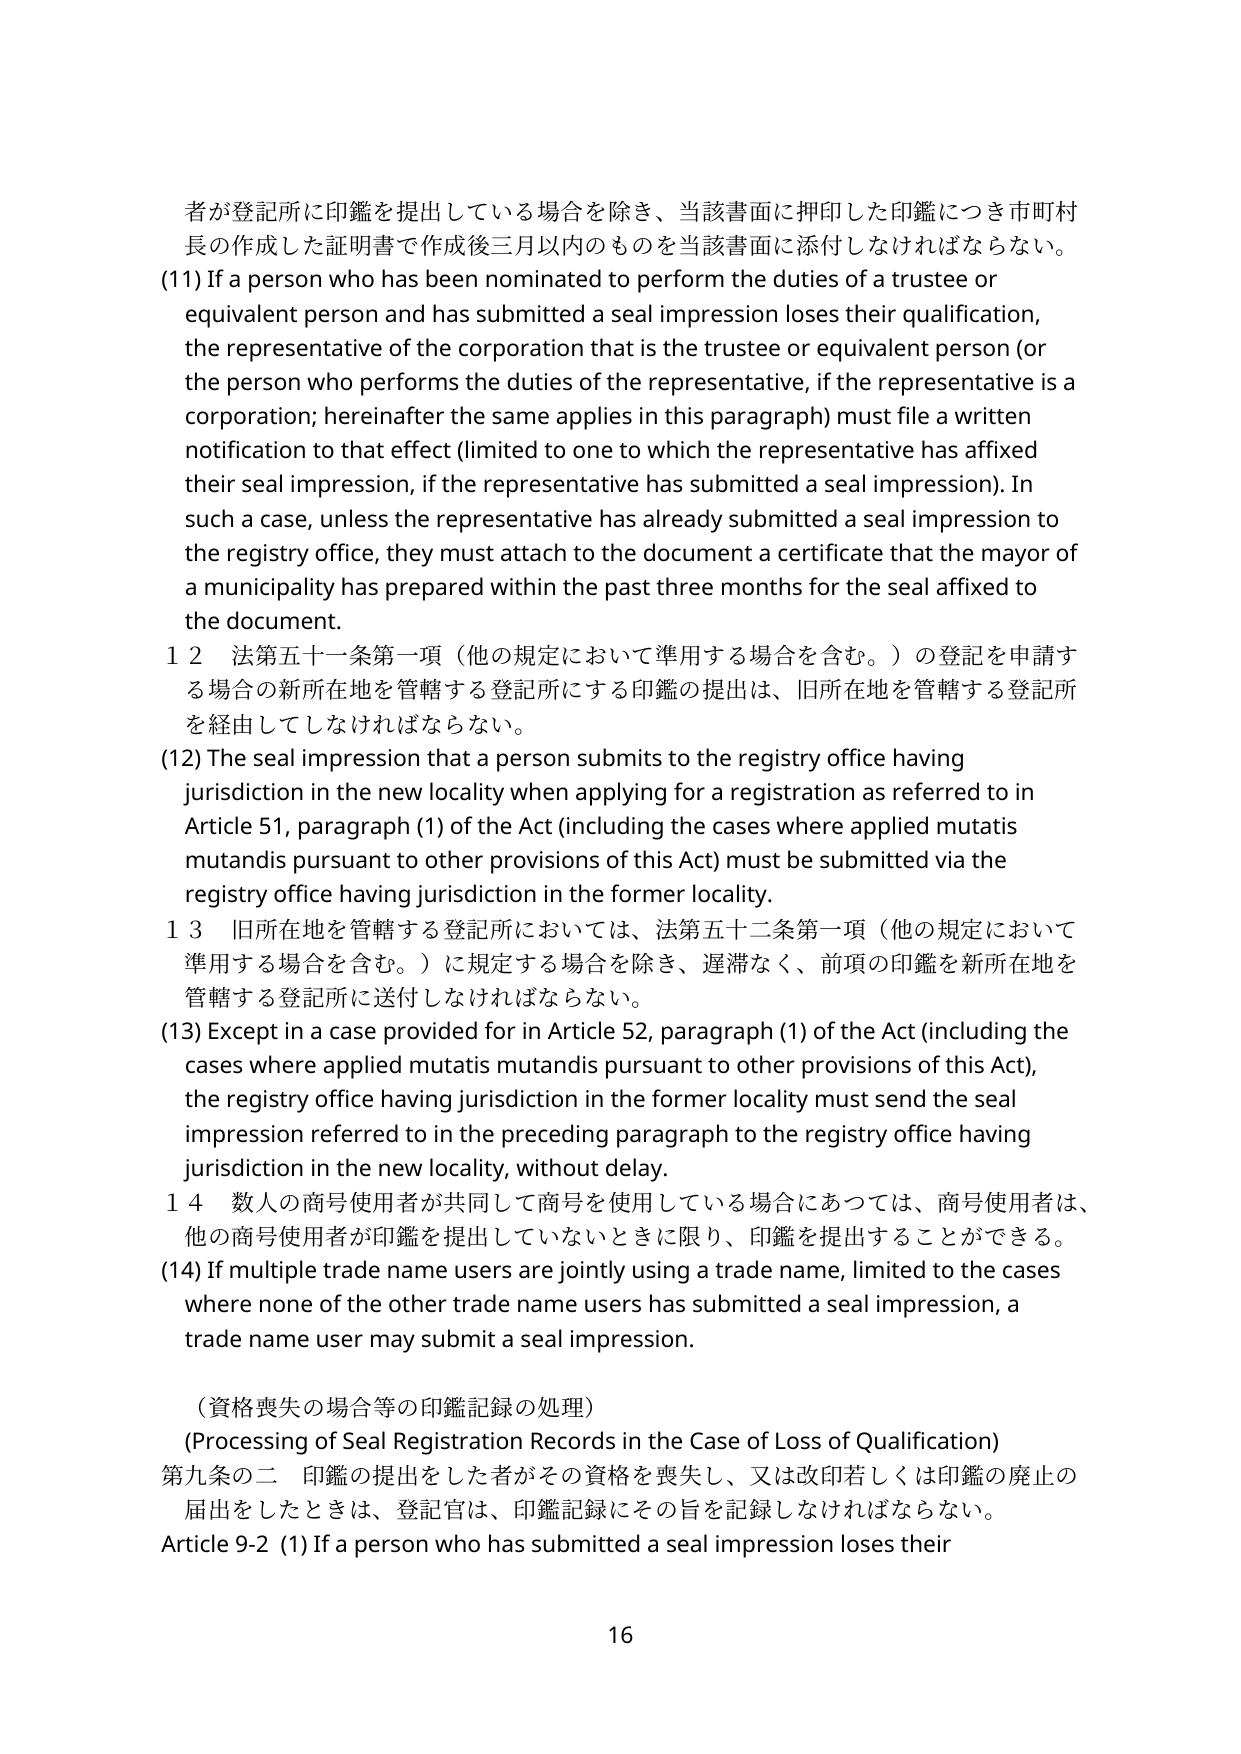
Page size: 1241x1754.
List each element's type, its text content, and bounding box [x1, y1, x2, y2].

text (Processing of Seal Registration Records in the Case of Loss of Qualification) [184, 1424, 1079, 1458]
text １４ 数人の商号使用者が共同して商号を使用している場合にあつては、商号使用者は、他の商号使用者が印鑑を提出していないときに限り、印鑑を提出することができる。 [161, 1184, 1079, 1253]
text (13) Except in a case provided for in Article 52, paragraph (1) of the Act (including the cases where applied mutatis mutandis pursuant to other provisions of this Act), the registry office having jurisdiction in the former locality must send the seal impression referred to in the preceding paragraph to the registry office having jurisdiction in the new locality, without delay. [161, 1014, 1079, 1184]
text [161, 194, 1079, 262]
text 第九条の二 印鑑の提出をした者がその資格を喪失し、又は改印若しくは印鑑の廃止の届出をしたときは、登記官は、印鑑記録にその旨を記録しなければならない。 [161, 1458, 1079, 1526]
text １２ 法第五十一条第一項（他の規定において準用する場合を含む。）の登記を申請する場合の新所在地を管轄する登記所にする印鑑の提出は、旧所在地を管轄する登記所を経由してしなければならない。 [161, 638, 1079, 740]
text (14) If multiple trade name users are jointly using a trade name, limited to the cases where none of the other trade name users has submitted a seal impression, a trade name user may submit a seal impression. [161, 1253, 1079, 1355]
text (12) The seal impression that a person submits to the registry office having jurisdiction in the new locality when applying for a registration as referred to in Article 51, paragraph (1) of the Act (including the cases where applied mutatis mutandis pursuant to other provisions of this Act) must be submitted via the registry office having jurisdiction in the former locality. [161, 740, 1079, 911]
text １３ 旧所在地を管轄する登記所においては、法第五十二条第一項（他の規定において準用する場合を含む。）に規定する場合を除き、遅滞なく、前項の印鑑を新所在地を管轄する登記所に送付しなければならない。 [161, 911, 1079, 1014]
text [161, 1526, 1079, 1560]
text （資格喪失の場合等の印鑑記録の処理） [184, 1389, 1079, 1424]
text (11) If a person who has been nominated to perform the duties of a trustee or equivalent person and has submitted a seal impression loses their qualification, the representative of the corporation that is the trustee or equivalent person (or the person who performs the duties of the representative, if the representative is a corporation; hereinafter the same applies in this paragraph) must file a written notification to that effect (limited to one to which the representative has affixed their seal impression, if the representative has submitted a seal impression). In such a case, unless the representative has already submitted a seal impression to the registry office, they must attach to the document a certificate that the mayor of a municipality has prepared within the past three months for the seal affixed to the document. [161, 262, 1079, 638]
